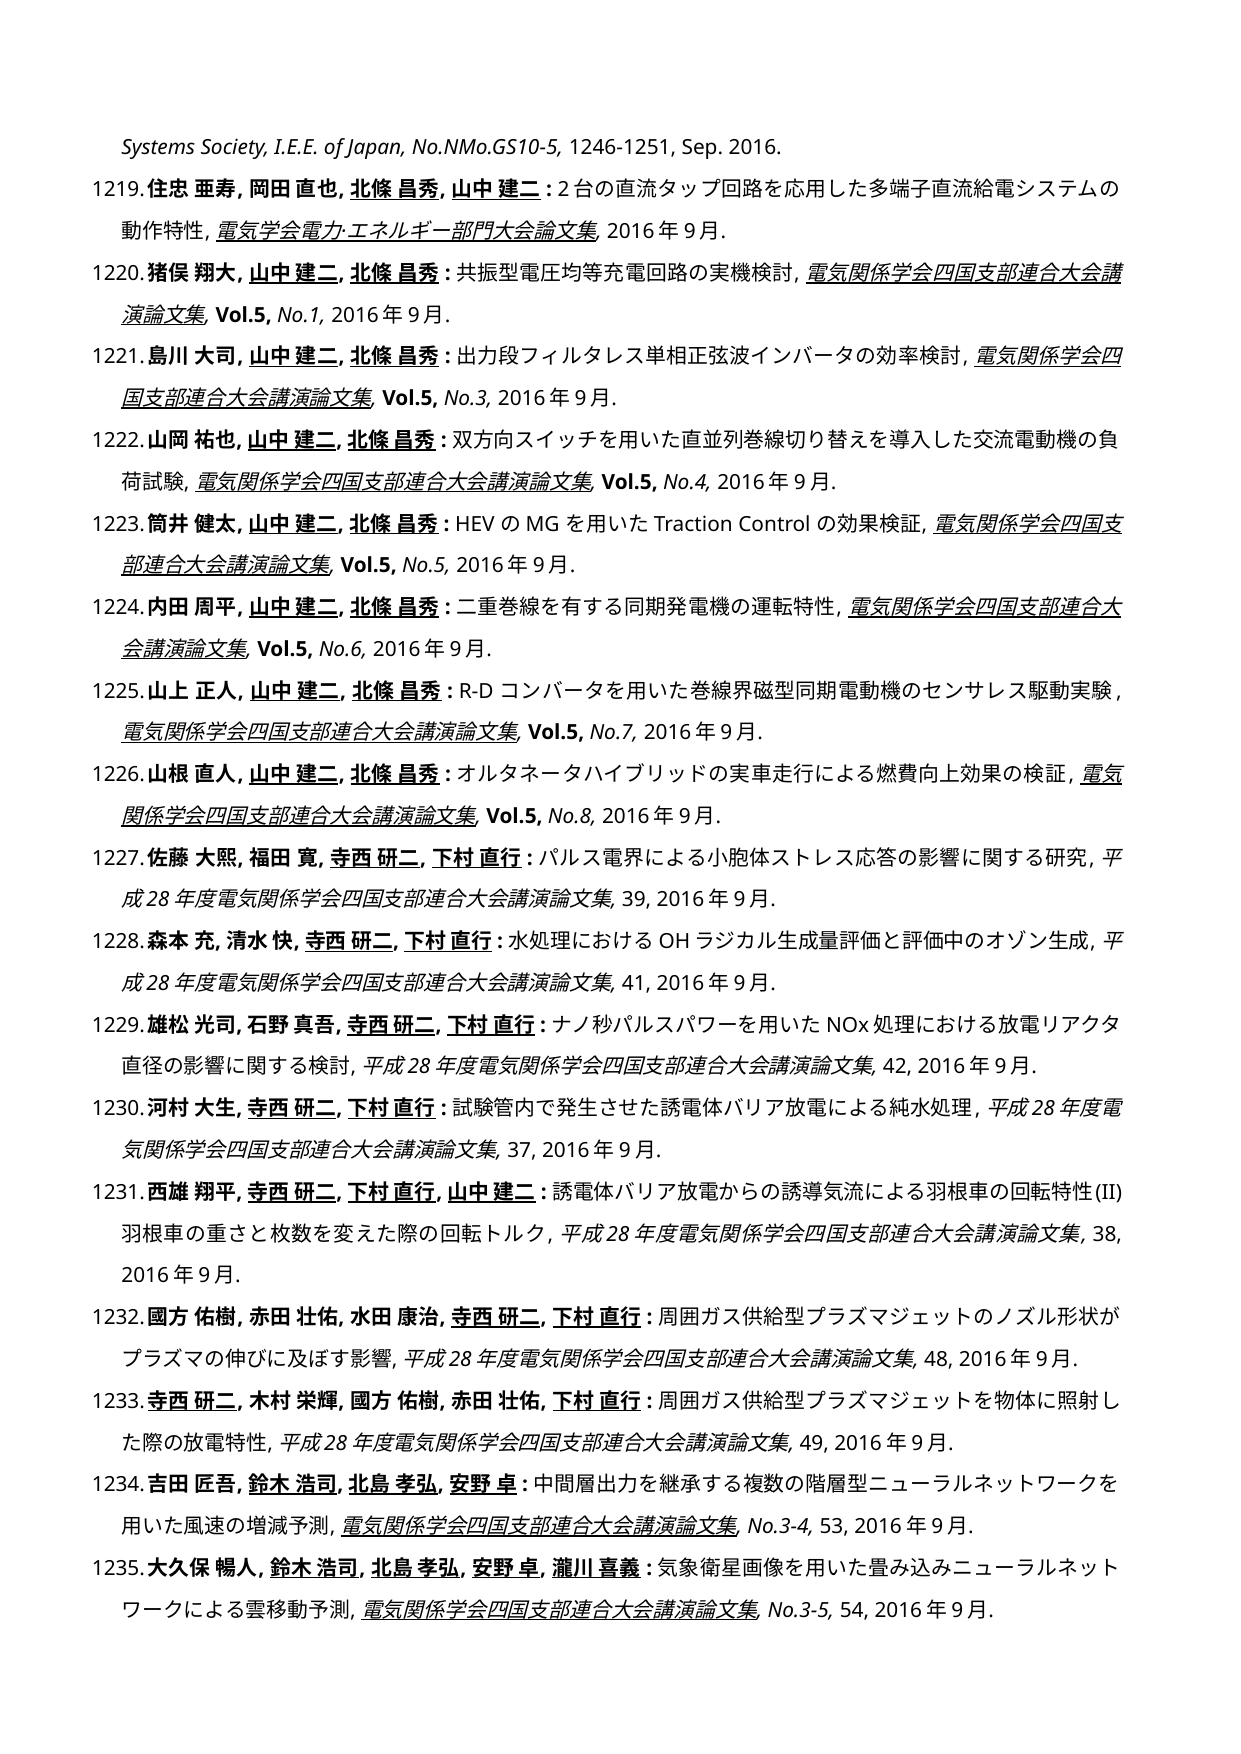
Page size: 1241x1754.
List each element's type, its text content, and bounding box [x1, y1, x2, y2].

list 山上 正人, 山中 建二, 北條 昌秀 : R-D コンバータを用いた巻線界磁型同期電動機のセンサレス駆動実験, 電気関係学会四国支部連合大会講演論文集, Vol.5, No.7, 2016年9月. [92, 668, 1122, 752]
list 住忠 亜寿, 岡田 直也, 北條 昌秀, 山中 建二 : 2台の直流タップ回路を応用した多端子直流給電システムの動作特性, 電気学会電力·エネルギー部門大会論文集, 2016年9月. [92, 167, 1122, 250]
list 島川 大司, 山中 建二, 北條 昌秀 : 出力段フィルタレス単相正弦波インバータの効率検討, 電気関係学会四国支部連合大会講演論文集, Vol.5, No.3, 2016年9月. [92, 334, 1122, 417]
list 河村 大生, 寺西 研二, 下村 直行 : 試験管内で発生させた誘電体バリア放電による純水処理, 平成28年度電気関係学会四国支部連合大会講演論文集, 37, 2016年9月. [92, 1086, 1122, 1169]
list 佐藤 大熙, 福田 寛, 寺西 研二, 下村 直行 : パルス電界による小胞体ストレス応答の影響に関する研究, 平成28年度電気関係学会四国支部連合大会講演論文集, 39, 2016年9月. [92, 835, 1122, 919]
list 森本 充, 清水 快, 寺西 研二, 下村 直行 : 水処理におけるOHラジカル生成量評価と評価中のオゾン生成, 平成28年度電気関係学会四国支部連合大会講演論文集, 41, 2016年9月. [92, 919, 1122, 1002]
list 筒井 健太, 山中 建二, 北條 昌秀 : HEV のMG を用いたTraction Control の効果検証, 電気関係学会四国支部連合大会講演論文集, Vol.5, No.5, 2016年9月. [92, 501, 1122, 584]
list 吉田 匠吾, 鈴木 浩司, 北島 孝弘, 安野 卓 : 中間層出力を継承する複数の階層型ニューラルネットワークを用いた風速の増減予測, 電気関係学会四国支部連合大会講演論文集, No.3-4, 53, 2016年9月. [92, 1462, 1122, 1545]
list 山岡 祐也, 山中 建二, 北條 昌秀 : 双方向スイッチを用いた直並列巻線切り替えを導入した交流電動機の負荷試験, 電気関係学会四国支部連合大会講演論文集, Vol.5, No.4, 2016年9月. [92, 417, 1122, 501]
list 西雄 翔平, 寺西 研二, 下村 直行, 山中 建二 : 誘電体バリア放電からの誘導気流による羽根車の回転特性(II) 羽根車の重さと枚数を変えた際の回転トルク, 平成28年度電気関係学会四国支部連合大会講演論文集, 38, 2016年9月. [92, 1169, 1122, 1295]
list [92, 125, 1122, 167]
list 内田 周平, 山中 建二, 北條 昌秀 : 二重巻線を有する同期発電機の運転特性, 電気関係学会四国支部連合大会講演論文集, Vol.5, No.6, 2016年9月. [92, 584, 1122, 668]
list 寺西 研二, 木村 栄輝, 國方 佑樹, 赤田 壮佑, 下村 直行 : 周囲ガス供給型プラズマジェットを物体に照射した際の放電特性, 平成28年度電気関係学会四国支部連合大会講演論文集, 49, 2016年9月. [92, 1378, 1122, 1462]
list 山根 直人, 山中 建二, 北條 昌秀 : オルタネータハイブリッドの実車走行による燃費向上効果の検証, 電気関係学会四国支部連合大会講演論文集, Vol.5, No.8, 2016年9月. [92, 752, 1122, 835]
list 猪俣 翔大, 山中 建二, 北條 昌秀 : 共振型電圧均等充電回路の実機検討, 電気関係学会四国支部連合大会講演論文集, Vol.5, No.1, 2016年9月. [92, 250, 1122, 334]
list 國方 佑樹, 赤田 壮佑, 水田 康治, 寺西 研二, 下村 直行 : 周囲ガス供給型プラズマジェットのノズル形状がプラズマの伸びに及ぼす影響, 平成28年度電気関係学会四国支部連合大会講演論文集, 48, 2016年9月. [92, 1295, 1122, 1378]
list 雄松 光司, 石野 真吾, 寺西 研二, 下村 直行 : ナノ秒パルスパワーを用いたNOx処理における放電リアクタ直径の影響に関する検討, 平成28年度電気関係学会四国支部連合大会講演論文集, 42, 2016年9月. [92, 1002, 1122, 1086]
list 大久保 暢人, 鈴木 浩司, 北島 孝弘, 安野 卓, 瀧川 喜義 : 気象衛星画像を用いた畳み込みニューラルネットワークによる雲移動予測, 電気関係学会四国支部連合大会講演論文集, No.3-5, 54, 2016年9月. [92, 1545, 1122, 1629]
